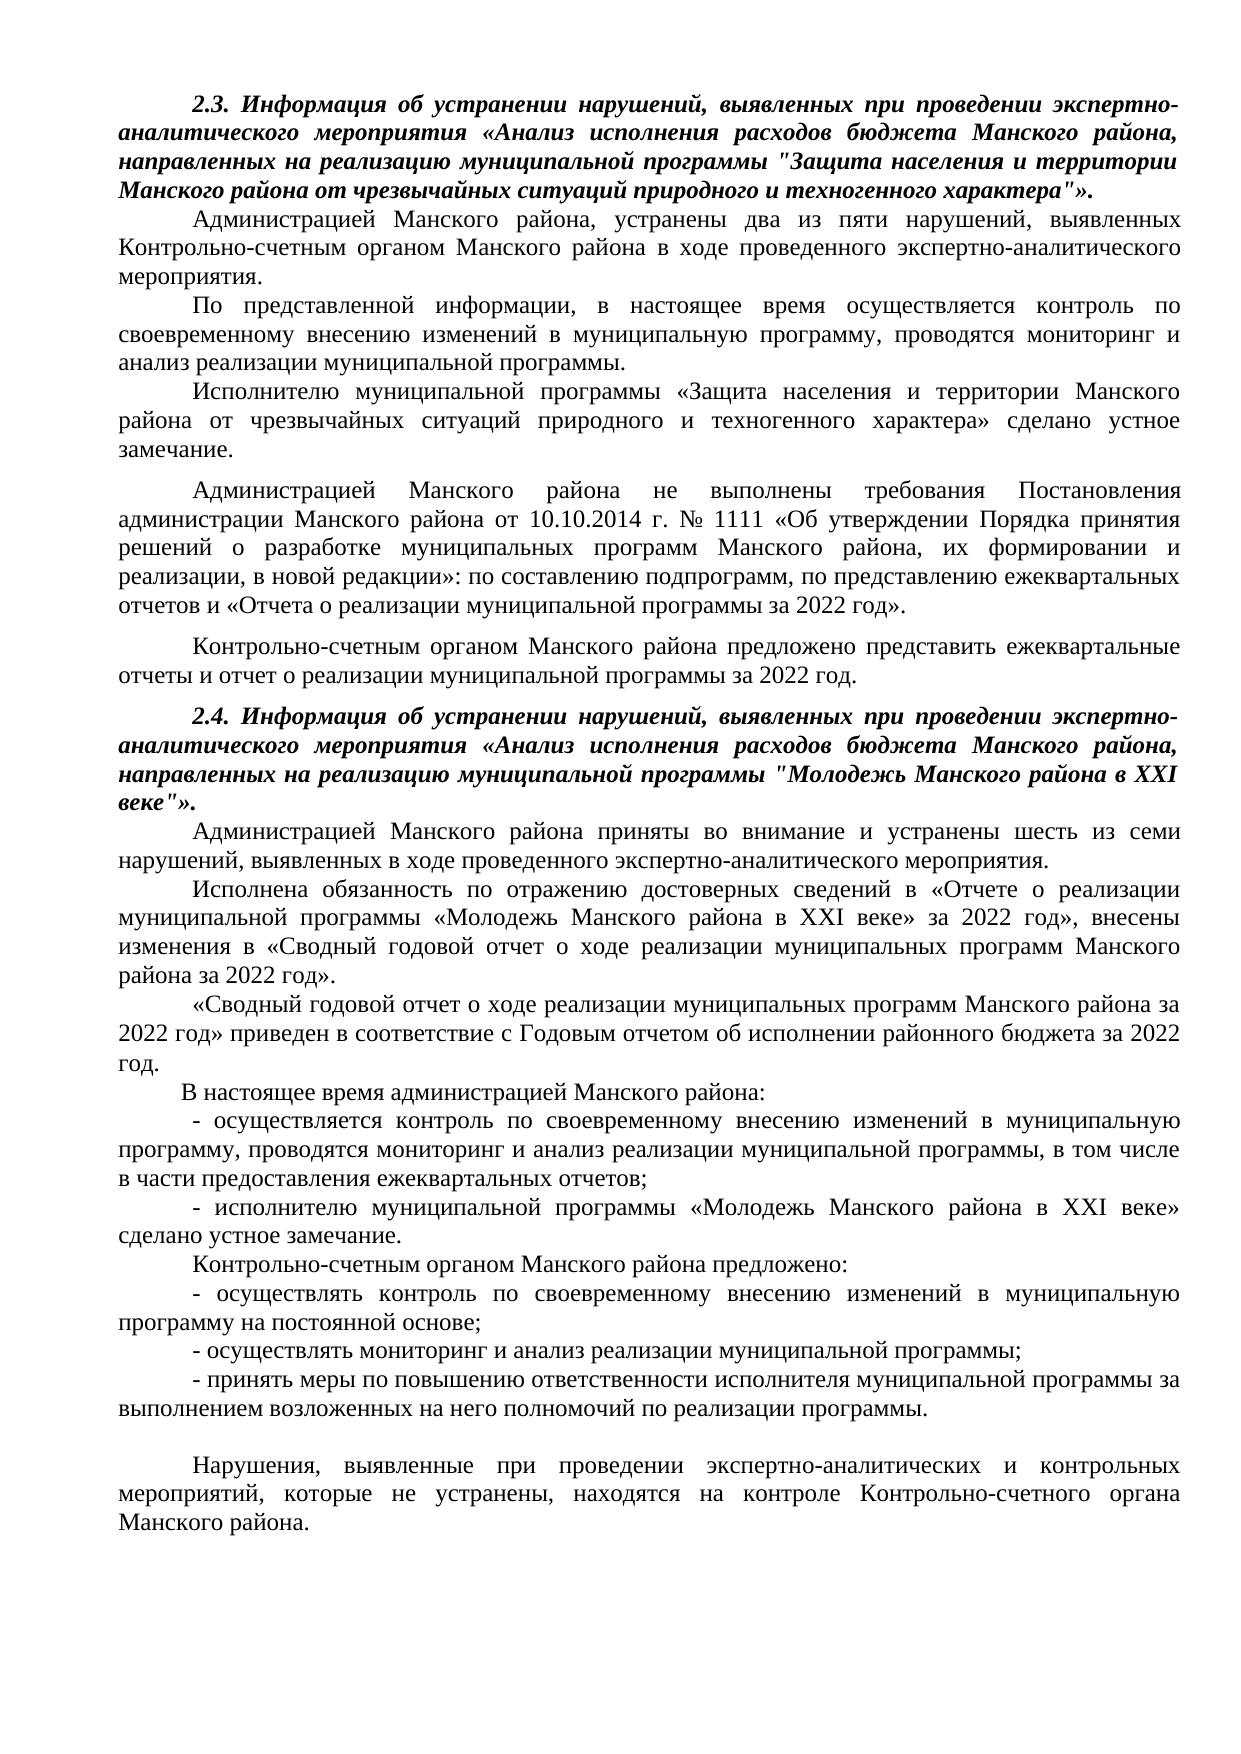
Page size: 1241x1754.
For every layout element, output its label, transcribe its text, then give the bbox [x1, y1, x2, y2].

text - осуществлять мониторинг и анализ реализации муниципальной программы; [118, 1335, 1181, 1364]
text Администрацией Манского района не выполнены требования Постановления администрации Манского района от 10.10.2014 г. № 1111 «Об утверждении Порядка принятия решений о разработке муниципальных программ Манского района, их формировании и реализации, в новой редакции»: по составлению подпрограмм, по представлению ежеквартальных отчетов и «Отчета о реализации муниципальной программы за 2022 год». [118, 475, 1181, 619]
text - осуществлять контроль по своевременному внесению изменений в муниципальную программу на постоянной основе; [118, 1278, 1181, 1335]
text Нарушения, выявленные при проведении экспертно-аналитических и контрольных мероприятий, которые не устранены, находятся на контроле Контрольно-счетного органа Манского района. [118, 1450, 1181, 1536]
text Контрольно-счетным органом Манского района предложено: [118, 1249, 1181, 1278]
text «Сводный годовой отчет о ходе реализации муниципальных программ Манского района за 2022 год» приведен в соответствие с Годовым отчетом об исполнении районного бюджета за 2022 год. [118, 989, 1181, 1077]
text Исполнена обязанность по отражению достоверных сведений в «Отчете о реализации муниципальной программы «Молодежь Манского района в ХХI веке» за 2022 год», внесены изменения в «Сводный годовой отчет о ходе реализации муниципальных программ Манского района за 2022 год». [118, 874, 1181, 989]
text Администрацией Манского района приняты во внимание и устранены шесть из семи нарушений, выявленных в ходе проведенного экспертно-аналитического мероприятия. [118, 816, 1181, 874]
text 2.3. Информация об устранении нарушений, выявленных при проведении экспертно-аналитического мероприятия «Анализ исполнения расходов бюджета Манского района, направленных на реализацию муниципальной программы "Защита населения и территории Манского района от чрезвычайных ситуаций природного и техногенного характера"». [118, 89, 1181, 204]
text - исполнителю муниципальной программы «Молодежь Манского района в XXI веке» сделано устное замечание. [118, 1192, 1181, 1249]
text 2.4. Информация об устранении нарушений, выявленных при проведении экспертно-аналитического мероприятия «Анализ исполнения расходов бюджета Манского района, направленных на реализацию муниципальной программы "Молодежь Манского района в XXI веке"». [118, 701, 1181, 816]
text Контрольно-счетным органом Манского района предложено представить ежеквартальные отчеты и отчет о реализации муниципальной программы за 2022 год. [118, 631, 1181, 689]
text В настоящее время администрацией Манского района: [118, 1077, 1181, 1105]
text Исполнителю муниципальной программы «Защита населения и территории Манского района от чрезвычайных ситуаций природного и техногенного характера» сделано устное замечание. [118, 376, 1181, 462]
text - осуществляется контроль по своевременному внесению изменений в муниципальную программу, проводятся мониторинг и анализ реализации муниципальной программы, в том числе в части предоставления ежеквартальных отчетов; [118, 1105, 1181, 1192]
text Администрацией Манского района, устранены два из пяти нарушений, выявленных Контрольно-счетным органом Манского района в ходе проведенного экспертно-аналитического мероприятия. [118, 204, 1181, 290]
text - принять меры по повышению ответственности исполнителя муниципальной программы за выполнением возложенных на него полномочий по реализации программы. [118, 1364, 1181, 1422]
text По представленной информации, в настоящее время осуществляется контроль по своевременному внесению изменений в муниципальную программу, проводятся мониторинг и анализ реализации муниципальной программы. [118, 290, 1181, 376]
